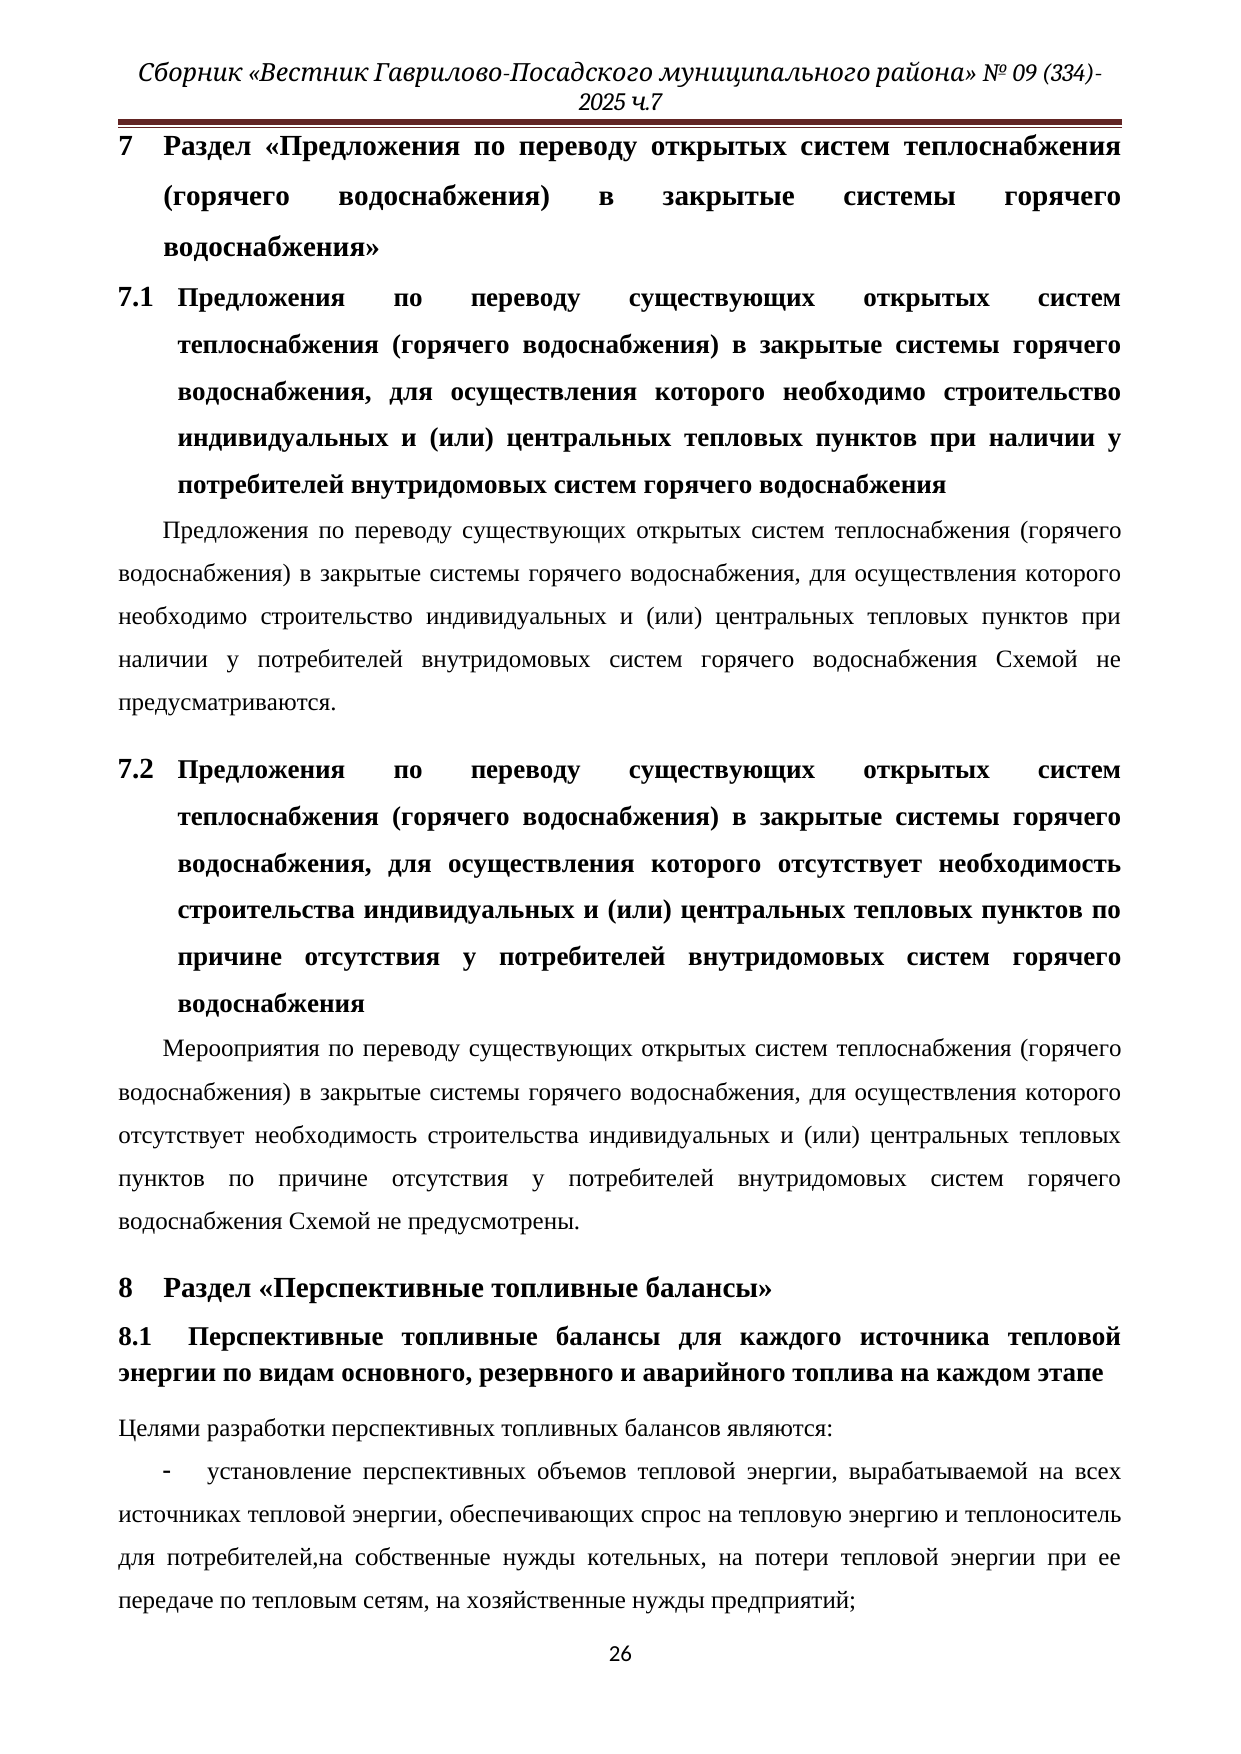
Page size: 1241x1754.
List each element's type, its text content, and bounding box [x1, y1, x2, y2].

text Предложения по переводу существующих открытых систем теплоснабжения (горячего водоснабжения) в закрытые системы горячего водоснабжения, для осуществления которого необходимо строительство индивидуальных и (или) центральных тепловых пунктов при наличии у потребителей внутридомовых систем горячего водоснабжения Схемой не предусматриваются. [118, 515, 1122, 716]
subtitle Предложения по переводу существующих открытых систем теплоснабжения (горячего водоснабжения) в закрытые системы горячего водоснабжения, для осуществления которого необходимо строительство индивидуальных и (или) центральных тепловых пунктов при наличии у потребителей внутридомовых систем горячего водоснабжения [117, 279, 1122, 499]
subtitle Предложения по переводу существующих открытых систем теплоснабжения (горячего водоснабжения) в закрытые системы горячего водоснабжения, для осуществления которого отсутствует необходимость строительства индивидуальных и (или) центральных тепловых пунктов по причине отсутствия у потребителей внутридомовых систем горячего водоснабжения [117, 751, 1122, 1018]
list установление перспективных объемов тепловой энергии, вырабатываемой на всех источниках тепловой энергии, обеспечивающих спрос на тепловую энергию и теплоноситель для потребителей,на собственные нужды котельных, на потери тепловой энергии при ее передаче по тепловым сетям, на хозяйственные нужды предприятий; [118, 1456, 1122, 1614]
text 8.1 Перспективные топливные балансы для каждого источника тепловой энергии по видам основного, резервного и аварийного топлива на каждом этапе [118, 1320, 1122, 1387]
subtitle Раздел «Перспективные топливные балансы» [118, 1270, 1122, 1303]
text Мерооприятия по переводу существующих открытых систем теплоснабжения (горячего водоснабжения) в закрытые системы горячего водоснабжения, для осуществления которого отсутствует необходимость строительства индивидуальных и (или) центральных тепловых пунктов по причине отсутствия у потребителей внутридомовых систем горячего водоснабжения Схемой не предусмотрены. [118, 1033, 1122, 1235]
subtitle Раздел «Предложения по переводу открытых систем теплоснабжения (горячего водоснабжения) в закрытые системы горячего водоснабжения» [118, 128, 1122, 262]
text Целями разработки перспективных топливных балансов являются: [118, 1413, 1122, 1441]
